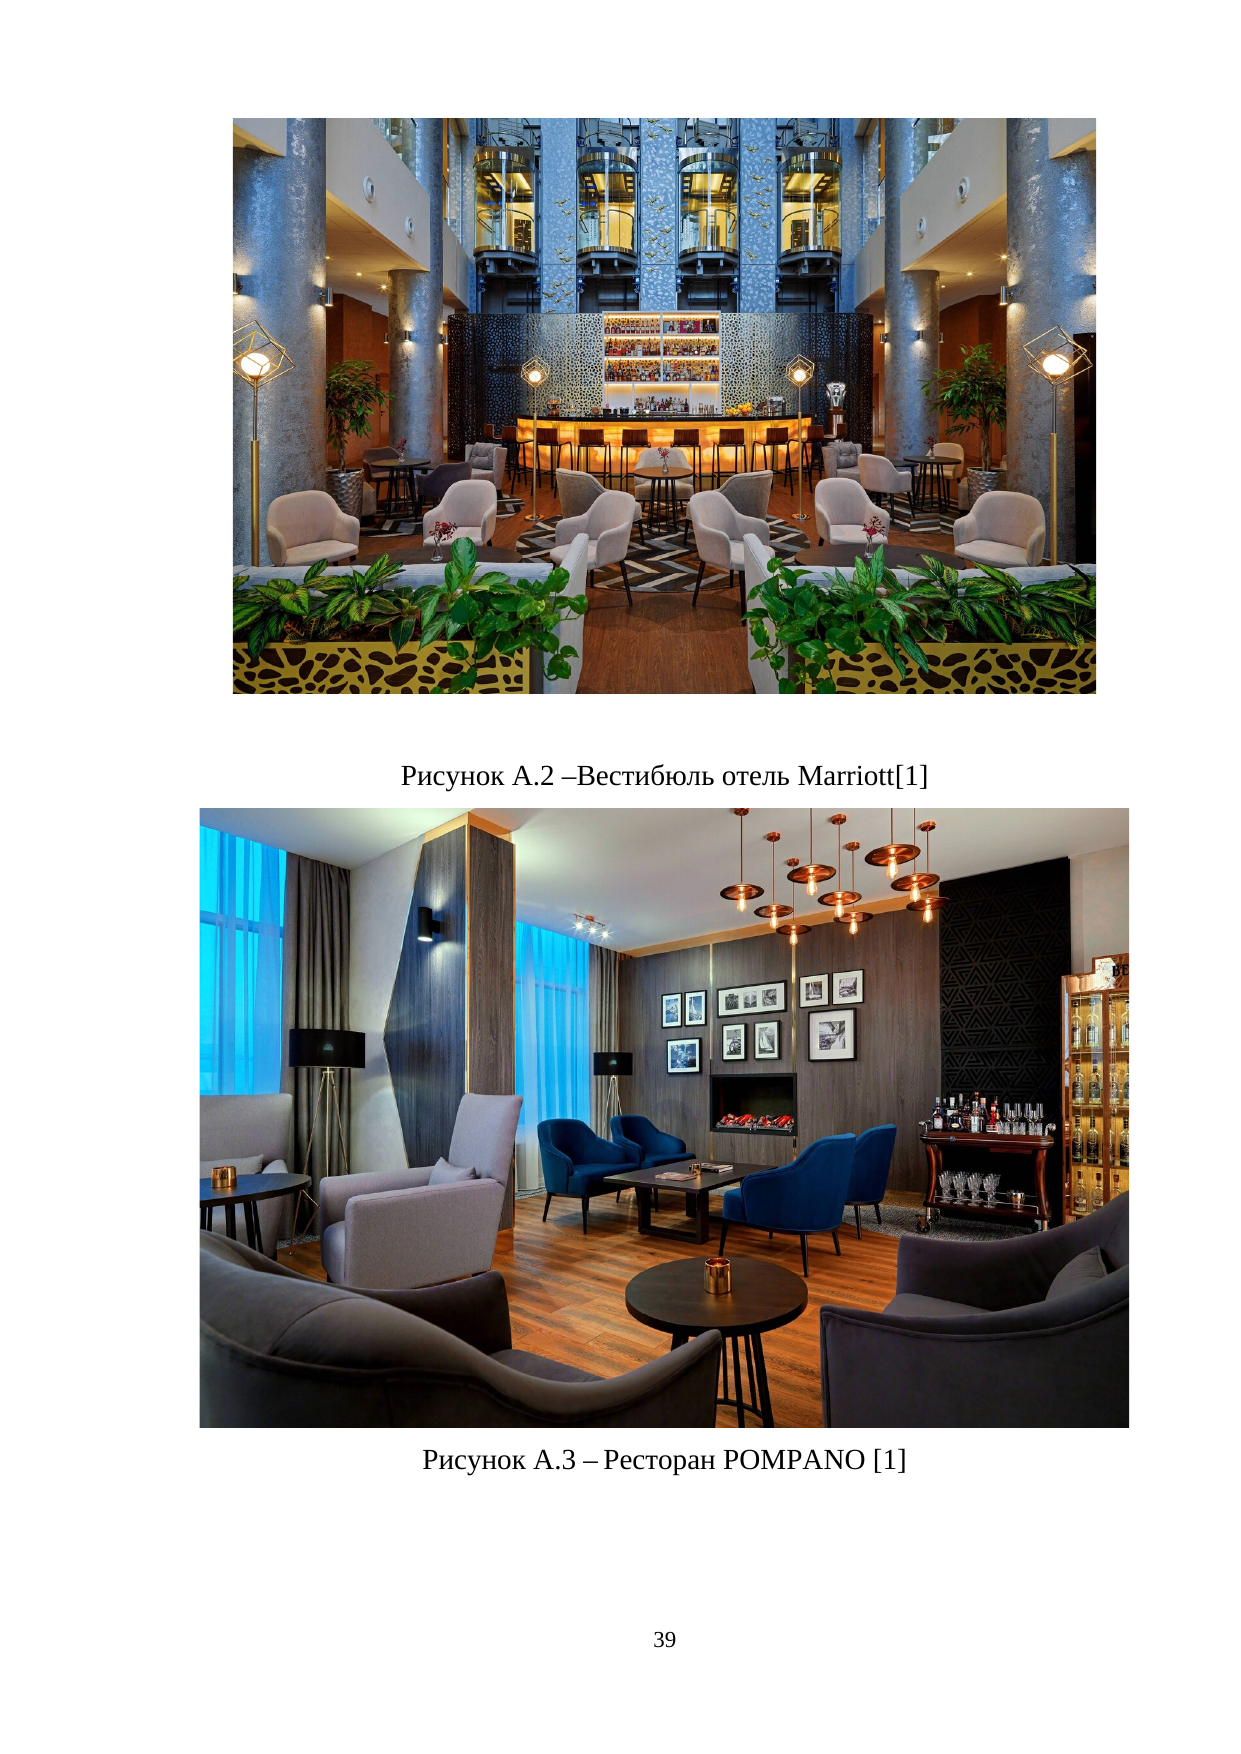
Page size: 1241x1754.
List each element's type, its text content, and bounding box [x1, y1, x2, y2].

text Рисунок А.3 – Ресторан POMPANO [1] [177, 1442, 1152, 1476]
text Рисунок А.2 –Вестибюль отель Marriott[1] [177, 758, 1152, 791]
picture [232, 118, 1097, 694]
picture [199, 808, 1130, 1428]
